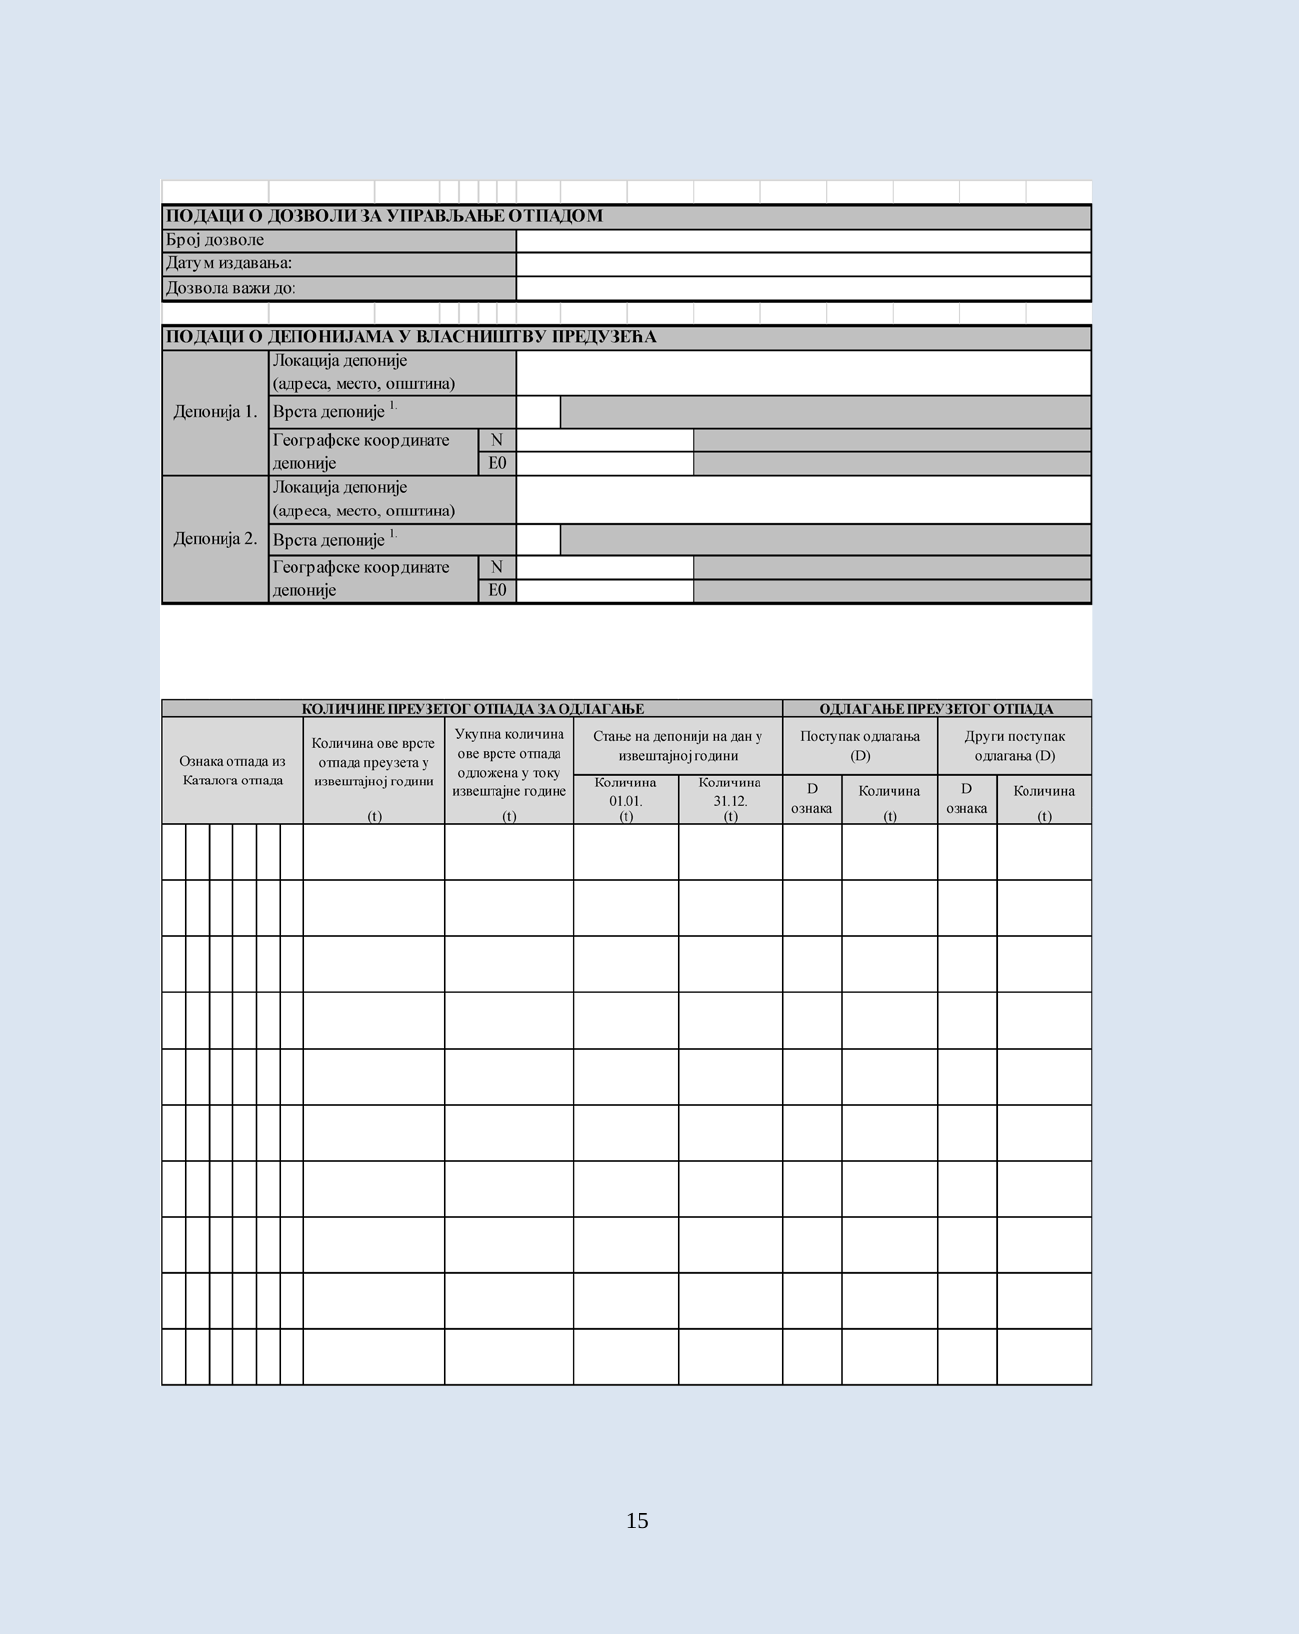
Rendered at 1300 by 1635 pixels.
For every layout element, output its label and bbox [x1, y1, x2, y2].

picture [160, 179, 1093, 1386]
